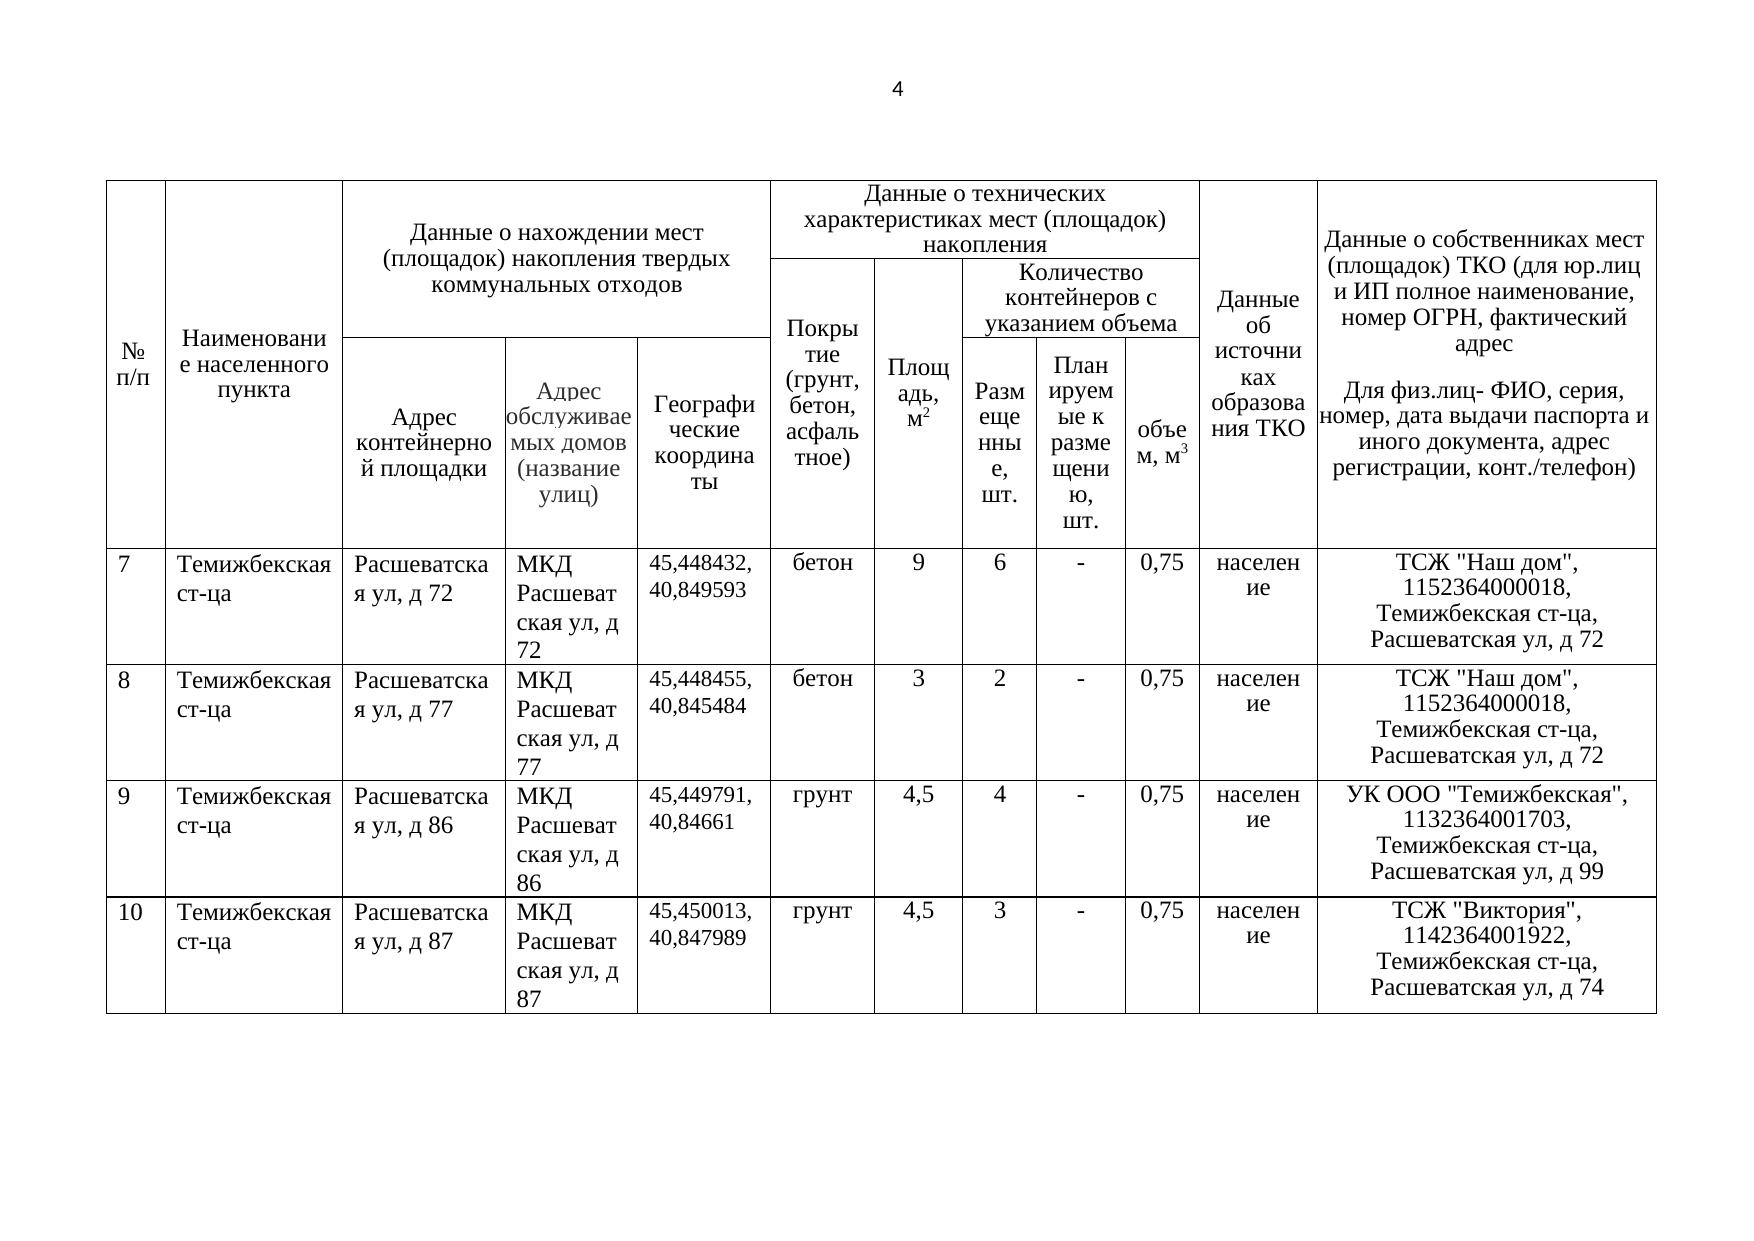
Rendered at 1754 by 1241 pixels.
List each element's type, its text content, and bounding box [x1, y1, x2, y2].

table_cell грунт [771, 781, 874, 896]
table_cell Темижбекская ст-ца [166, 549, 342, 664]
table_cell 4 [963, 781, 1036, 896]
table_cell Темижбекская ст-ца [166, 665, 342, 780]
table_cell 3 [875, 665, 962, 780]
table_cell 45,450013, 40,847989 [638, 898, 770, 1012]
table_header Данные об источниках образования ТКО [1200, 181, 1317, 548]
table_cell 3 [963, 898, 1036, 1012]
table_cell 4,5 [875, 781, 962, 896]
table_cell Темижбекская ст-ца [166, 898, 342, 1012]
table_cell МКД Расшеватская ул, д 72 [506, 549, 637, 664]
table_header Данные о нахождении мест (площадок) накопления твердых коммунальных отходов [343, 181, 770, 337]
table_cell 45,448432, 40,849593 [638, 549, 770, 664]
table_cell население [1200, 781, 1317, 896]
table_cell - [1037, 549, 1125, 664]
table_cell 0,75 [1126, 665, 1199, 780]
table_cell население [1200, 665, 1317, 780]
table_cell ТСЖ "Наш дом", 1152364000018, Темижбекская ст-ца, Расшеватская ул, д 72 [1318, 549, 1656, 664]
table_cell Размещенные, шт. [963, 338, 1036, 548]
table_cell - [1037, 898, 1125, 1012]
table_cell 4,5 [875, 898, 962, 1012]
table_cell Адрес обслуживаемых домов (название улиц) [506, 338, 637, 548]
table_cell Количество контейнеров с указанием объема [963, 259, 1199, 337]
table_cell 8 [107, 665, 165, 780]
table_cell бетон [771, 549, 874, 664]
table_cell Расшеватская ул, д 77 [343, 665, 505, 780]
table_cell 0,75 [1126, 549, 1199, 664]
table_cell УК ООО "Темижбекская", 1132364001703, Темижбекская ст-ца, Расшеватская ул, д 99 [1318, 781, 1656, 896]
table_cell 10 [107, 898, 165, 1012]
table_cell Планируемые к размещению, шт. [1037, 338, 1125, 548]
table_cell - [1037, 665, 1125, 780]
table_cell Географические координаты [638, 338, 770, 548]
table_cell 45,448455, 40,845484 [638, 665, 770, 780]
table_cell Площадь, м2 [875, 259, 962, 548]
table_cell Адрес контейнерной площадки [343, 338, 505, 548]
table_cell МКД Расшеватская ул, д 77 [506, 665, 637, 780]
table_cell 6 [963, 549, 1036, 664]
table_cell - [1037, 781, 1125, 896]
table_cell население [1200, 898, 1317, 1012]
table_cell 0,75 [1126, 898, 1199, 1012]
table_cell МКД Расшеватская ул, д 86 [506, 781, 637, 896]
table_cell грунт [771, 898, 874, 1012]
table_header Данные о собственниках мест (площадок) ТКО (для юр.лиц и ИП полное наименование, номер ОГРН, фактический адрес Для физ.лиц- ФИО, серия, номер, дата выдачи паспорта и иного документа, адрес регистрации, конт./телефон) [1318, 181, 1656, 548]
table_cell 9 [107, 781, 165, 896]
table_cell ТСЖ "Виктория", 1142364001922, Темижбекская ст-ца, Расшеватская ул, д 74 [1318, 898, 1656, 1012]
table_cell МКД Расшеватская ул, д 87 [506, 898, 637, 1012]
table_cell население [1200, 549, 1317, 664]
table_header Данные о технических характеристиках мест (площадок) накопления [771, 181, 1199, 258]
table_cell Расшеватская ул, д 87 [343, 898, 505, 1012]
table_cell 9 [875, 549, 962, 664]
table_cell 0,75 [1126, 781, 1199, 896]
table_header Наименование населенного пункта [166, 181, 342, 548]
table_cell 45,449791, 40,84661 [638, 781, 770, 896]
table_cell 2 [963, 665, 1036, 780]
table_cell Расшеватская ул, д 72 [343, 549, 505, 664]
table_cell Расшеватская ул, д 86 [343, 781, 505, 896]
table_cell 7 [107, 549, 165, 664]
table_cell ТСЖ "Наш дом", 1152364000018, Темижбекская ст-ца, Расшеватская ул, д 72 [1318, 665, 1656, 780]
table_cell Темижбекская ст-ца [166, 781, 342, 896]
table_cell бетон [771, 665, 874, 780]
table_cell Покрытие (грунт, бетон, асфальтное) [771, 259, 874, 548]
table_header № п/п [107, 181, 165, 548]
table_cell объем, м3 [1126, 338, 1199, 548]
